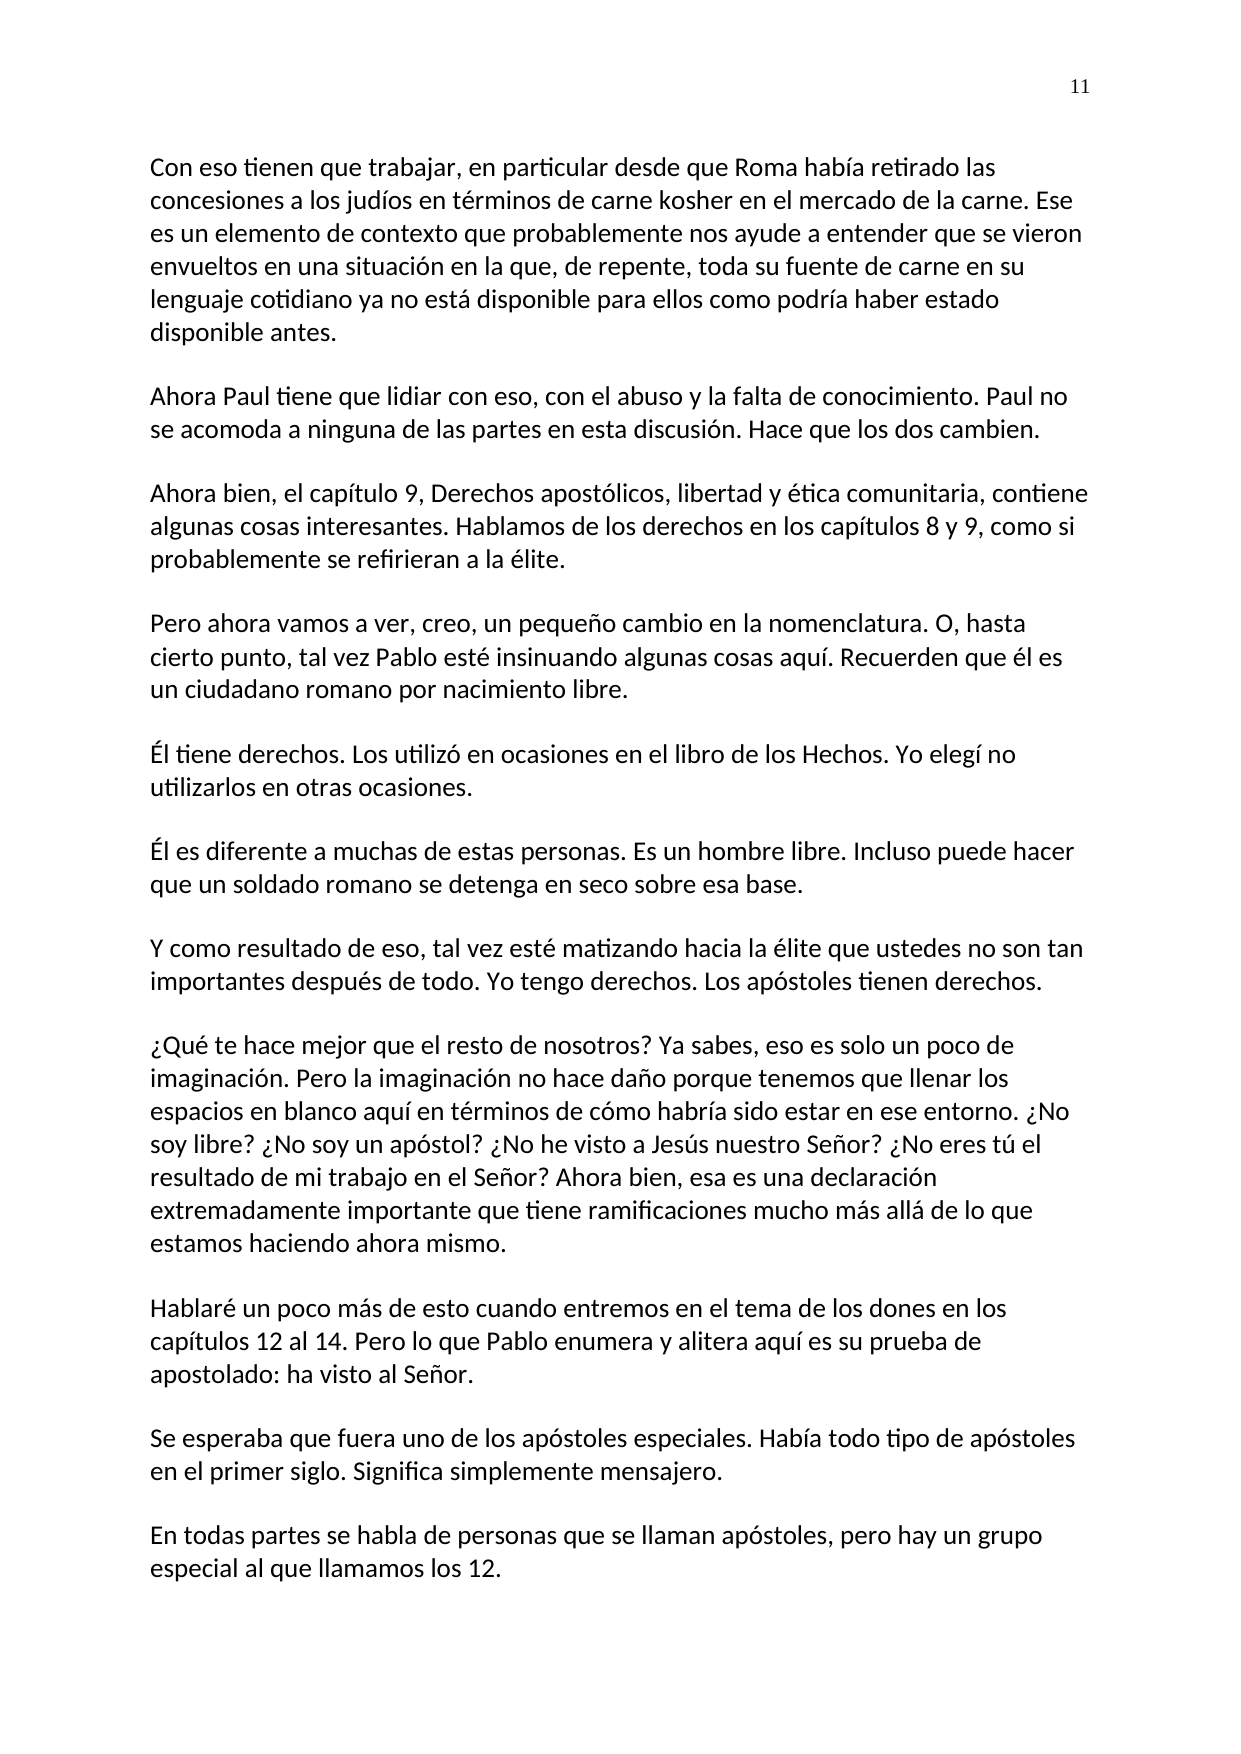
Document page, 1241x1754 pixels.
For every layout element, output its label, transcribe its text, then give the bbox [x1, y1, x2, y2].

text Se esperaba que fuera uno de los apóstoles especiales. Había todo tipo de apóstoles en el primer siglo. Significa simplemente mensajero. [150, 1421, 1090, 1487]
text Y como resultado de eso, tal vez esté matizando hacia la élite que ustedes no son tan importantes después de todo. Yo tengo derechos. Los apóstoles tienen derechos. [150, 931, 1090, 997]
text Hablaré un poco más de esto cuando entremos en el tema de los dones en los capítulos 12 al 14. Pero lo que Pablo enumera y alitera aquí es su prueba de apostolado: ha visto al Señor. [150, 1291, 1090, 1390]
text Con eso tienen que trabajar, en particular desde que Roma había retirado las concesiones a los judíos en términos de carne kosher en el mercado de la carne. Ese es un elemento de contexto que probablemente nos ayude a entender que se vieron envueltos en una situación en la que, de repente, toda su fuente de carne en su lenguaje cotidiano ya no está disponible para ellos como podría haber estado disponible antes. [150, 150, 1090, 348]
text En todas partes se habla de personas que se llaman apóstoles, pero hay un grupo especial al que llamamos los 12. [150, 1518, 1090, 1584]
text Ahora Paul tiene que lidiar con eso, con el abuso y la falta de conocimiento. Paul no se acomoda a ninguna de las partes en esta discusión. Hace que los dos cambien. [150, 379, 1090, 445]
text ¿Qué te hace mejor que el resto de nosotros? Ya sabes, eso es solo un poco de imaginación. Pero la imaginación no hace daño porque tenemos que llenar los espacios en blanco aquí en términos de cómo habría sido estar en ese entorno. ¿No soy libre? ¿No soy un apóstol? ¿No he visto a Jesús nuestro Señor? ¿No eres tú el resultado de mi trabajo en el Señor? Ahora bien, esa es una declaración extremadamente importante que tiene ramificaciones mucho más allá de lo que estamos haciendo ahora mismo. [150, 1028, 1090, 1259]
text Él tiene derechos. Los utilizó en ocasiones en el libro de los Hechos. Yo elegí no utilizarlos en otras ocasiones. [150, 737, 1090, 803]
text Él es diferente a muchas de estas personas. Es un hombre libre. Incluso puede hacer que un soldado romano se detenga en seco sobre esa base. [150, 834, 1090, 900]
text Ahora bien, el capítulo 9, Derechos apostólicos, libertad y ética comunitaria, contiene algunas cosas interesantes. Hablamos de los derechos en los capítulos 8 y 9, como si probablemente se refirieran a la élite. [150, 476, 1090, 576]
text Pero ahora vamos a ver, creo, un pequeño cambio en la nomenclatura. O, hasta cierto punto, tal vez Pablo esté insinuando algunas cosas aquí. Recuerden que él es un ciudadano romano por nacimiento libre. [150, 607, 1090, 706]
